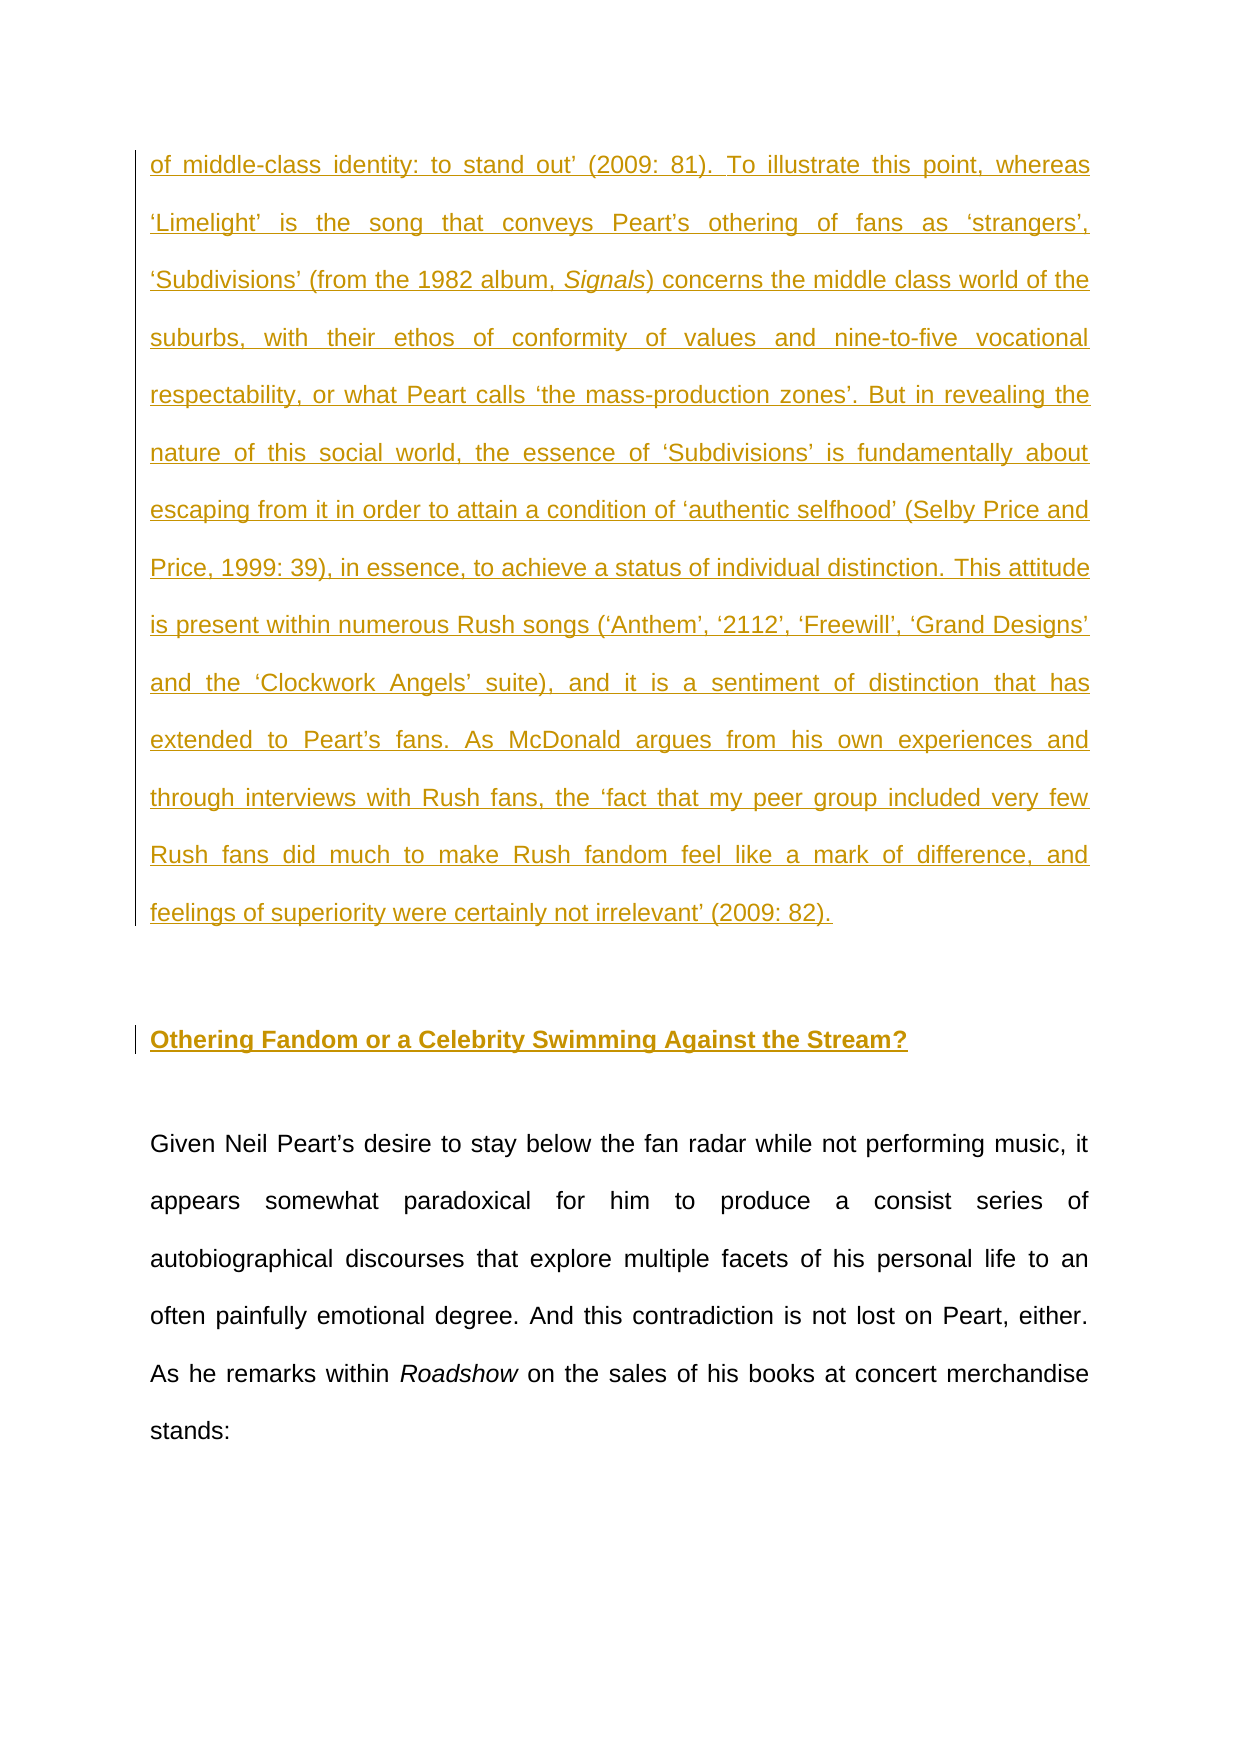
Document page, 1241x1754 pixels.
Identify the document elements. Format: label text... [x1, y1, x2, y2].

text Given Neil Peart’s desire to stay below the fan radar while not performing music, it appears somewhat paradoxical for him to produce a consist series of autobiographical discourses that explore multiple facets of his personal life to an often painfully emotional degree. And this contradiction is not lost on Peart, either. As he remarks within Roadshow on the sales of his books at concert merchandise stands: [150, 1129, 1090, 1445]
